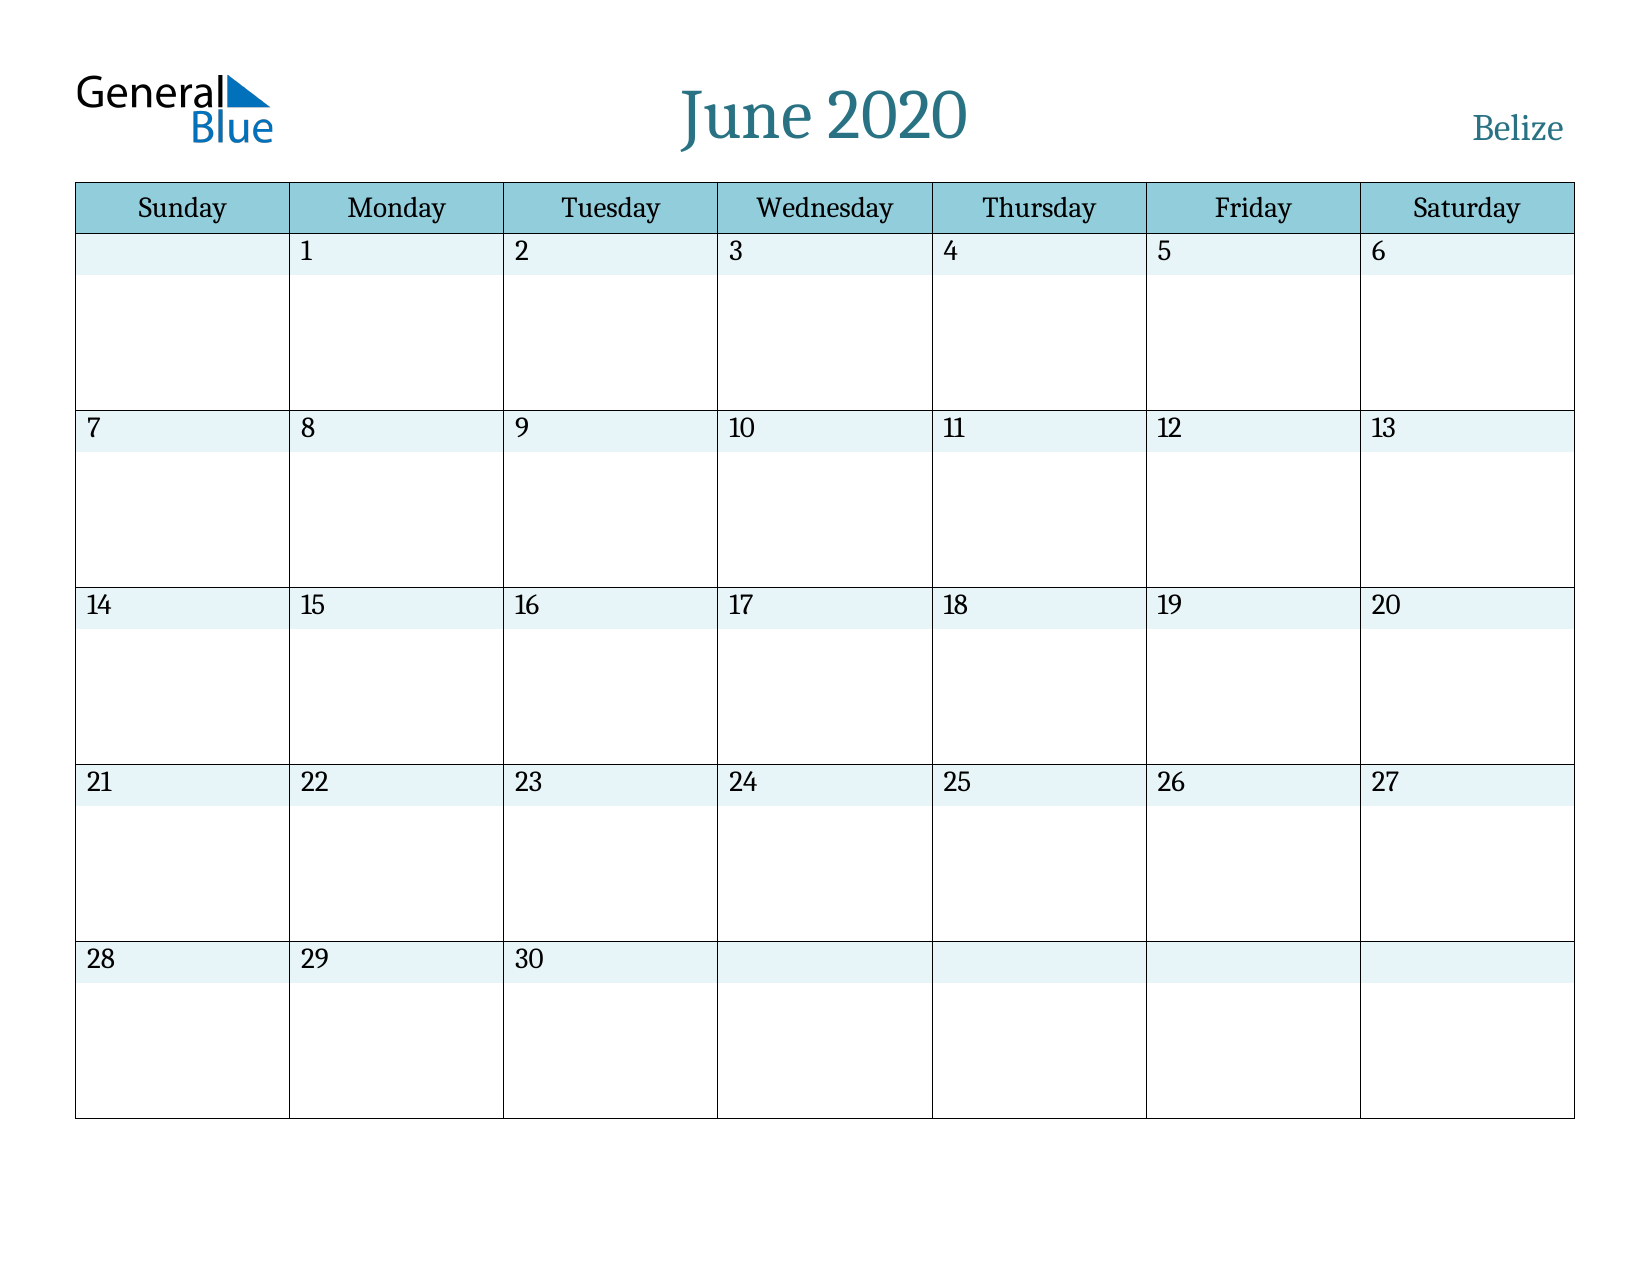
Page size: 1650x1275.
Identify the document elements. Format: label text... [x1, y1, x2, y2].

table_header [76, 75, 503, 182]
table_cell [504, 275, 717, 410]
table_cell [76, 629, 289, 764]
table_cell 10 [718, 411, 932, 452]
table_cell 21 [76, 765, 289, 806]
table_cell 5 [1147, 234, 1360, 275]
table_cell [504, 452, 717, 587]
table_cell 9 [504, 411, 717, 452]
table_header June 2020 [504, 75, 1146, 182]
table_cell 19 [1147, 588, 1360, 629]
table_cell Sunday [76, 183, 289, 233]
table_cell Tuesday [504, 183, 717, 233]
table_cell 15 [290, 588, 503, 629]
table_cell [718, 942, 932, 983]
table_cell Wednesday [718, 183, 932, 233]
table_cell Saturday [1361, 183, 1574, 233]
table_cell 4 [933, 234, 1146, 275]
table_cell [504, 983, 717, 1118]
table_cell 3 [718, 234, 932, 275]
table_cell [290, 275, 503, 410]
table_cell 25 [933, 765, 1146, 806]
table_cell 20 [1361, 588, 1574, 629]
table_cell [1361, 942, 1574, 983]
table_cell 29 [290, 942, 503, 983]
table_cell [718, 275, 932, 410]
picture [77, 75, 273, 143]
table_cell [76, 275, 289, 410]
table_cell 2 [504, 234, 717, 275]
table_cell 13 [1361, 411, 1574, 452]
table_cell [290, 806, 503, 941]
table_cell 12 [1147, 411, 1360, 452]
table_cell 18 [933, 588, 1146, 629]
table_cell [1147, 452, 1360, 587]
table_cell [1147, 942, 1360, 983]
table_cell [718, 452, 932, 587]
table_cell [933, 983, 1146, 1118]
table_cell [933, 806, 1146, 941]
table_cell 27 [1361, 765, 1574, 806]
table_cell 28 [76, 942, 289, 983]
table_cell 26 [1147, 765, 1360, 806]
table_cell [76, 983, 289, 1118]
table_cell 14 [76, 588, 289, 629]
table_cell [504, 629, 717, 764]
table_cell [718, 629, 932, 764]
table_cell [1361, 806, 1574, 941]
table_cell [718, 806, 932, 941]
table_cell [933, 452, 1146, 587]
table_cell [1361, 629, 1574, 764]
table_cell [290, 983, 503, 1118]
table_cell [1147, 629, 1360, 764]
table_cell [1147, 806, 1360, 941]
table_cell [1147, 275, 1360, 410]
table_cell 30 [504, 942, 717, 983]
table_cell [504, 806, 717, 941]
table_cell 16 [504, 588, 717, 629]
table_cell [1147, 983, 1360, 1118]
table_cell 8 [290, 411, 503, 452]
table_cell 6 [1361, 234, 1574, 275]
table_cell [1361, 275, 1574, 410]
table_cell Thursday [933, 183, 1146, 233]
table_cell 23 [504, 765, 717, 806]
table_cell 17 [718, 588, 932, 629]
table_cell Friday [1147, 183, 1360, 233]
table_cell [290, 629, 503, 764]
table_cell [718, 983, 932, 1118]
table_cell [1361, 452, 1574, 587]
table_cell [933, 942, 1146, 983]
table_cell [290, 452, 503, 587]
table_cell [1361, 983, 1574, 1118]
table_cell 1 [290, 234, 503, 275]
table_cell [76, 452, 289, 587]
table_cell 24 [718, 765, 932, 806]
table_header Belize [1146, 75, 1574, 182]
table_cell 11 [933, 411, 1146, 452]
table_cell 7 [76, 411, 289, 452]
table_cell [933, 629, 1146, 764]
table_cell [933, 275, 1146, 410]
table_cell Monday [290, 183, 503, 233]
table_cell [76, 234, 289, 275]
table_cell [76, 806, 289, 941]
table_cell 22 [290, 765, 503, 806]
